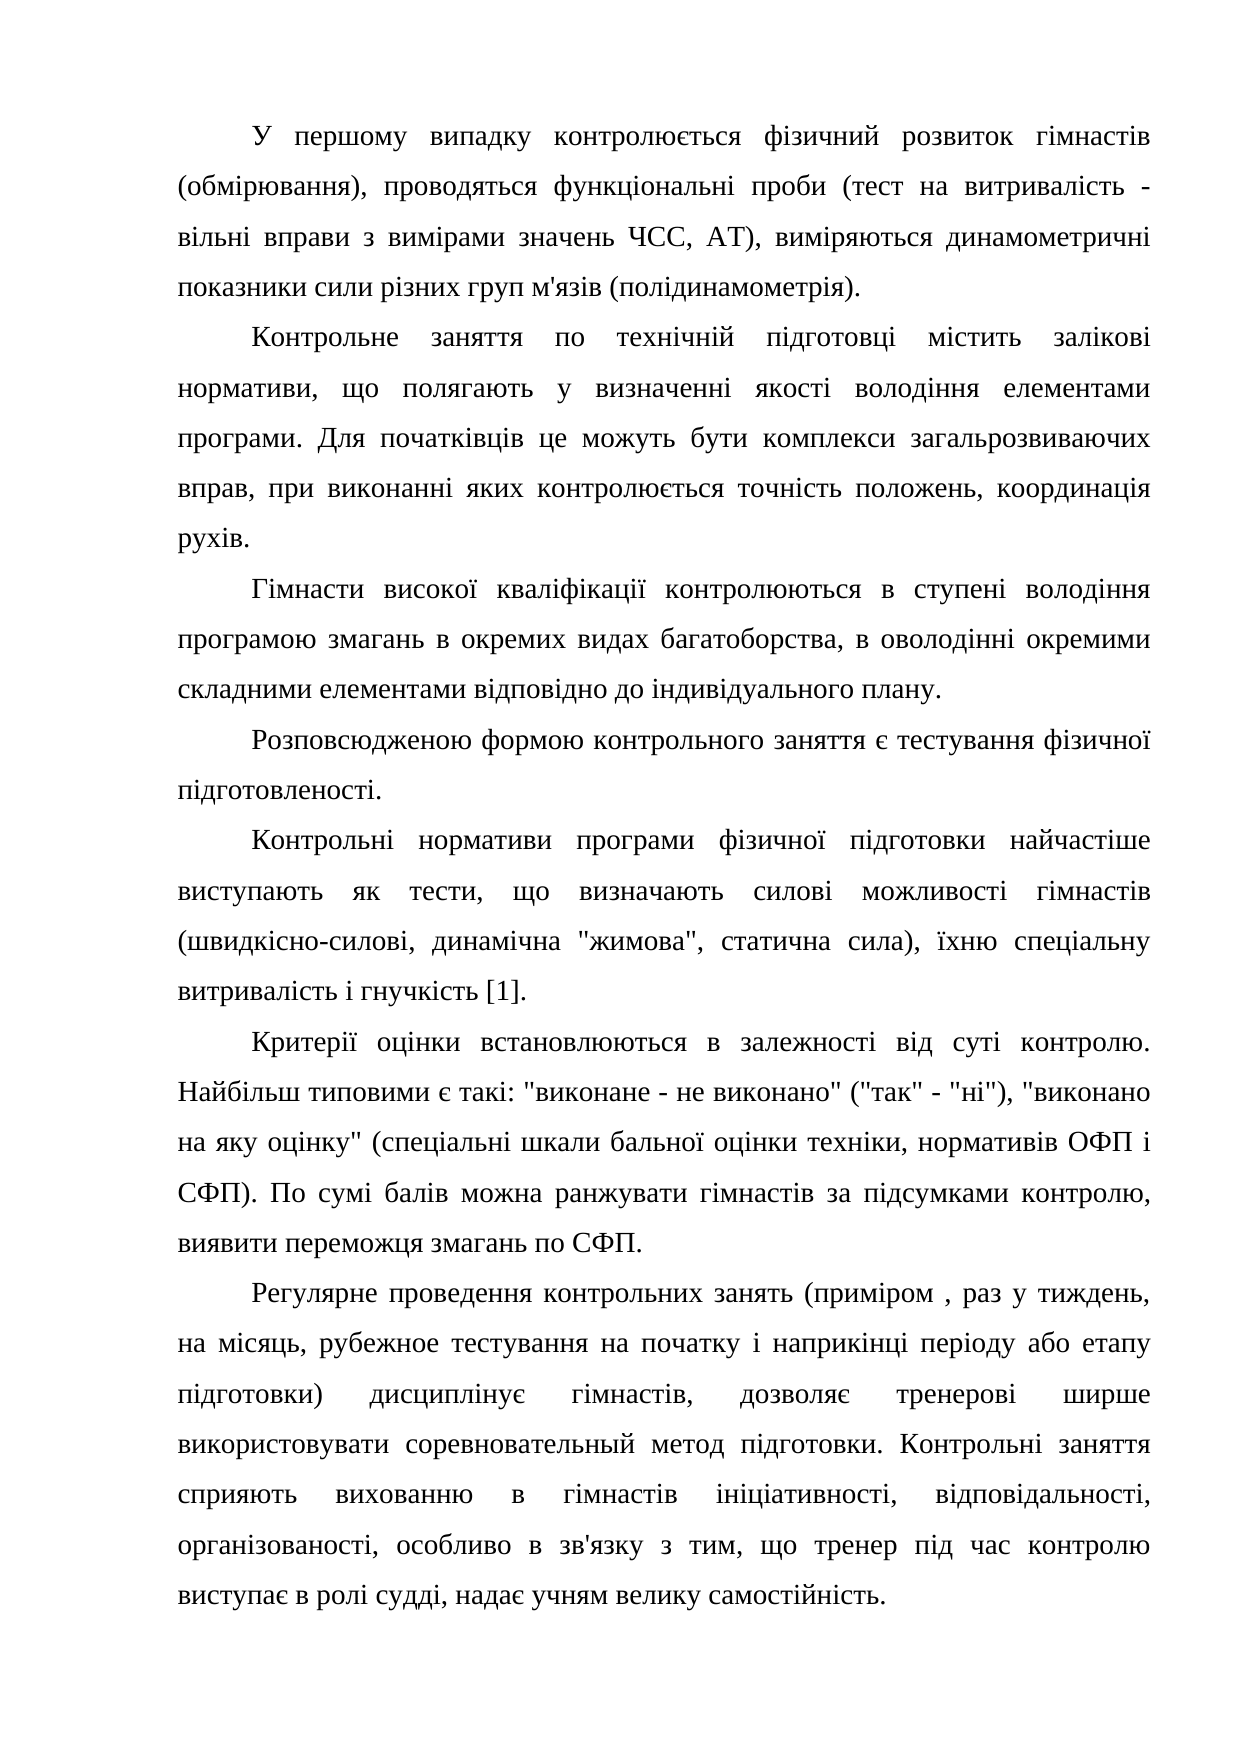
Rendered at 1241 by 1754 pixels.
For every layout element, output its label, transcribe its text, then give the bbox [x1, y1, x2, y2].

text Гімнасти високої кваліфікації контролюються в ступені володіння програмою змагань в окремих видах багатоборства, в оволодінні окремими складними елементами відповідно до індивідуального плану. [177, 571, 1152, 705]
text Регулярне проведення контрольних занять (приміром , раз у тиждень, на місяць, рубежное тестування на початку і наприкінці періоду або етапу підготовки) дисциплінує гімнастів, дозволяє тренерові ширше використовувати соревновательный метод підготовки. Контрольні заняття сприяють вихованню в гімнастів ініціативності, відповідальності, організованості, особливо в зв'язку з тим, що тренер під час контролю виступає в ролі судді, надає учням велику самостійність. [177, 1275, 1152, 1611]
text Контрольне заняття по технічній підготовці містить залікові нормативи, що полягають у визначенні якості володіння елементами програми. Для початківців це можуть бути комплекси загальрозвиваючих вправ, при виконанні яких контролюється точність положень, координація рухів. [177, 319, 1152, 554]
text Розповсюдженою формою контрольного заняття є тестування фізичної підготовленості. [177, 722, 1152, 806]
text Критерії оцінки встановлюються в залежності від суті контролю. Найбільш типовими є такі: "виконане - не виконано" ("так" - "ні"), "виконано на яку оцінку" (спеціальні шкали бальної оцінки техніки, нормативів ОФП і СФП). По сумі балів можна ранжувати гімнастів за підсумками контролю, виявити переможця змагань по СФП. [177, 1024, 1152, 1258]
text Контрольні нормативи програми фізичної підготовки найчастіше виступають як тести, що визначають силові можливості гімнастів (швидкісно-силові, динамічна "жимова", статична сила), їхню спеціальну витривалість і гнучкість [1]. [177, 822, 1152, 1007]
text У першому випадку контролюється фізичний розвиток гімнастів (обмірювання), проводяться функціональні проби (тест на витривалість - вільні вправи з вимірами значень ЧСС, АТ), виміряються динамометричні показники сили різних груп м'язів (полідинамометрія). [177, 118, 1152, 303]
